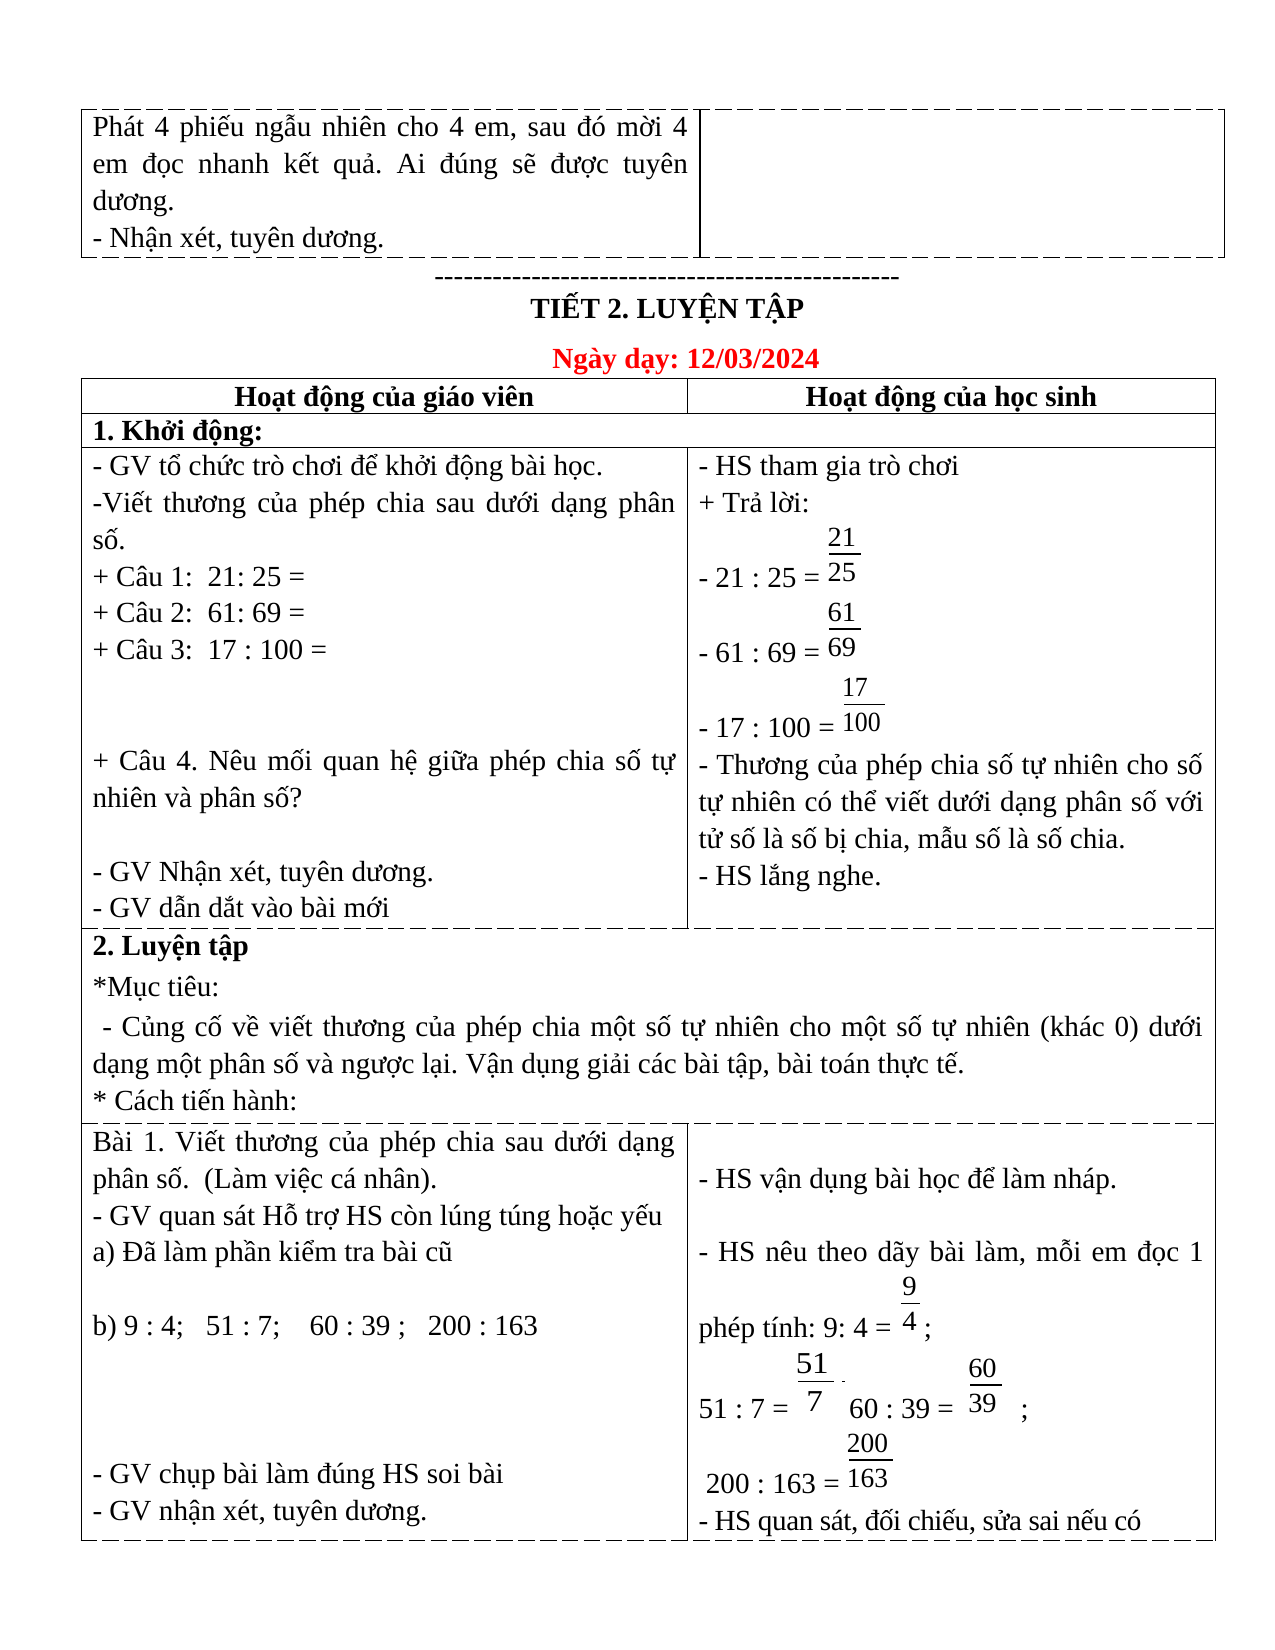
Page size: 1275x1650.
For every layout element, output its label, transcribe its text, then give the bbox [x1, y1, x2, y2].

table_cell 1. Khởi động: [82, 414, 1215, 447]
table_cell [82, 109, 699, 257]
table_header Hoạt động của giáo viên [82, 379, 687, 412]
table_cell - GV tổ chức trò chơi để khởi động bài học. -Viết thương của phép chia sau dưới dạng phân số. + Câu 1: 21: 25 = + Câu 2: 61: 69 = + Câu 3: 17 : 100 = + Câu 4. Nêu mối quan hệ giữa phép chia số tự nhiên và phân số? - GV Nhận xét, tuyên dương. - GV dẫn dắt vào bài mới [82, 448, 687, 927]
text TIẾT 2. LUYỆN TẬP [165, 292, 1169, 325]
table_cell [82, 1123, 687, 1540]
text ------------------------------------------------ [165, 258, 1169, 292]
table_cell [701, 109, 1224, 257]
table_header Hoạt động của học sinh [688, 379, 1215, 412]
text Ngày dạy: 12/03/2024 [165, 341, 1169, 374]
table_cell - HS tham gia trò chơi + Trả lời: - 21 : 25 = - 61 : 69 = - 17 : 100 = - Thương của phép chia số tự nhiên cho số tự nhiên có thể viết dưới dạng phân số với tử số là số bị chia, mẫu số là số chia. - HS lắng nghe. [688, 448, 1215, 927]
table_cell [688, 1123, 1215, 1540]
table_cell 2. Luyện tập *Mục tiêu: - Củng cố về viết thương của phép chia một số tự nhiên cho một số tự nhiên (khác 0) dưới dạng một phân số và ngược lại. Vận dụng giải các bài tập, bài toán thực tế. * Cách tiến hành: [82, 928, 1215, 1123]
